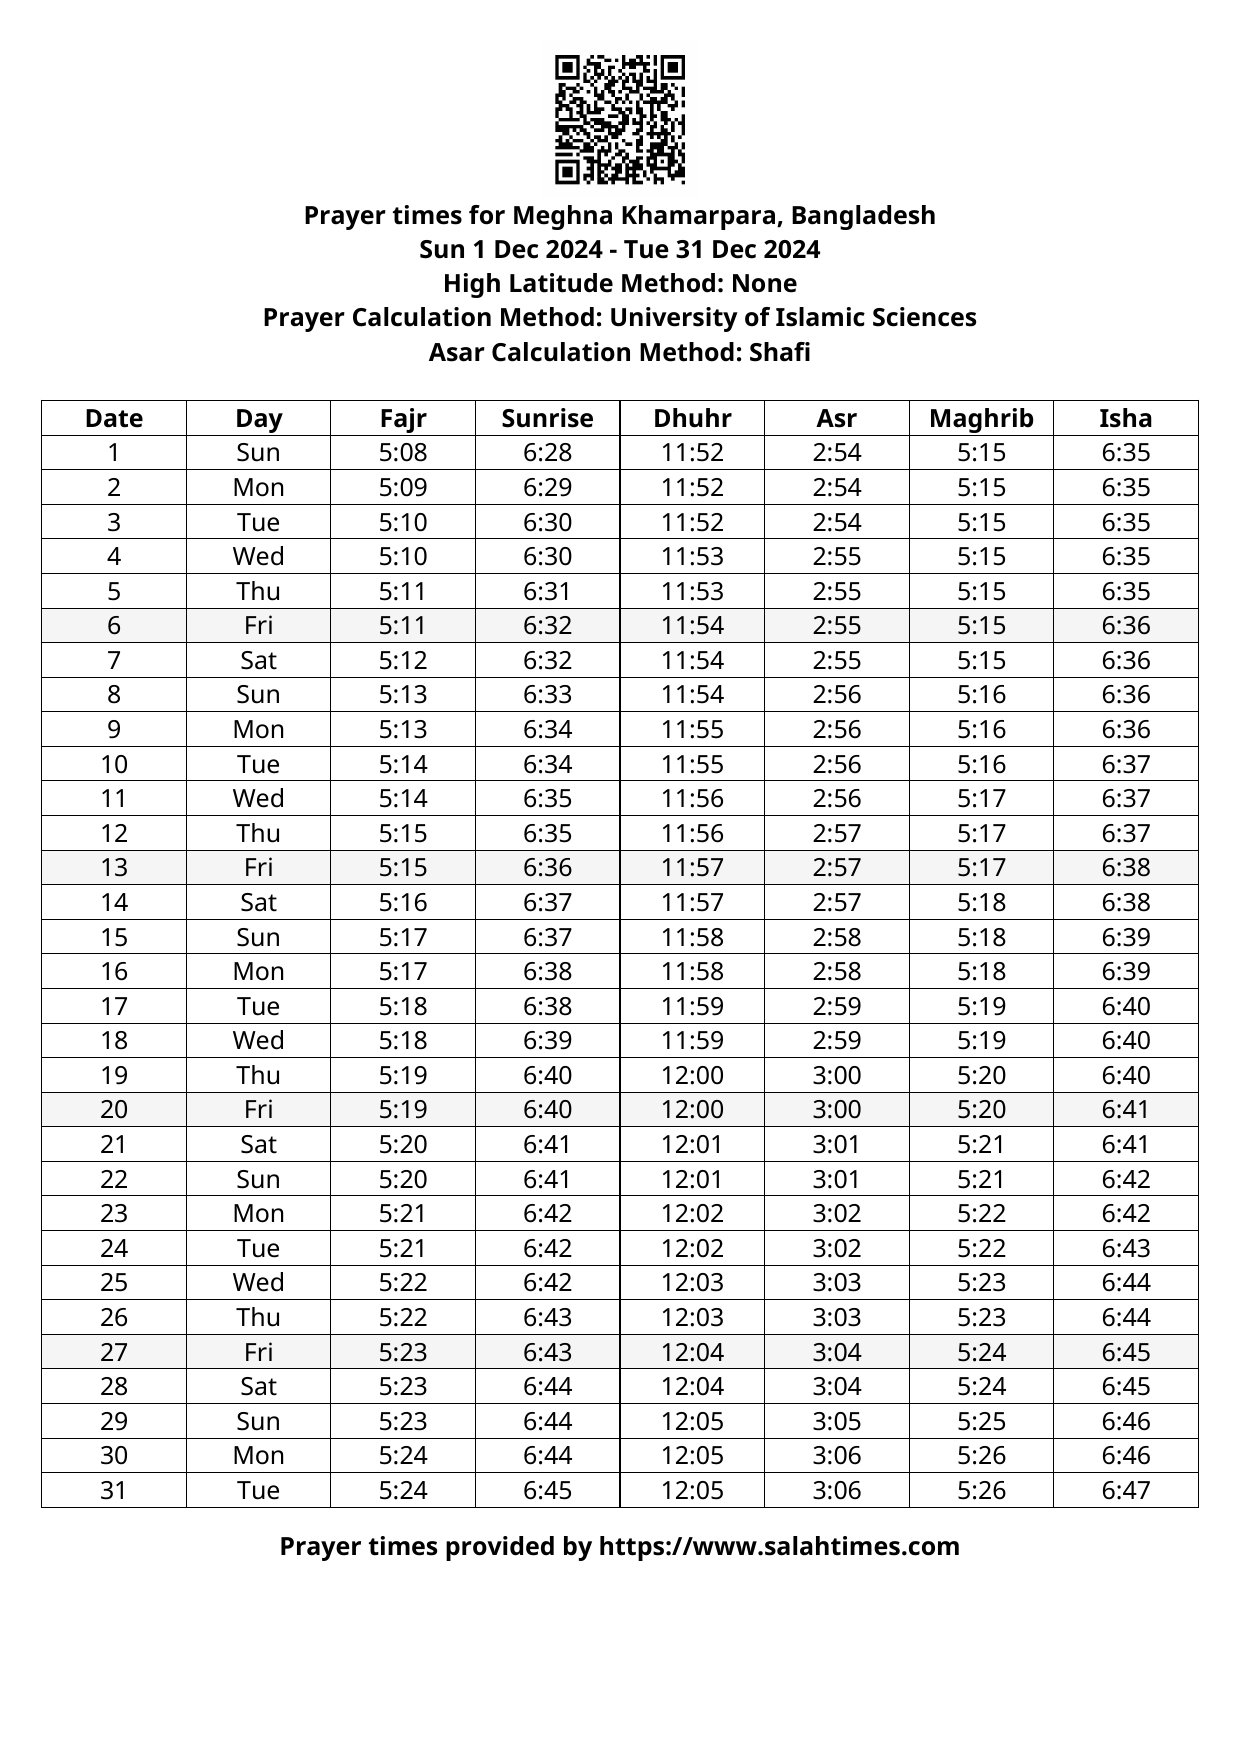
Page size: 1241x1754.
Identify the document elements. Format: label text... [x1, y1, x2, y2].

table_cell 5:23 [331, 1404, 475, 1437]
table_cell 6:44 [476, 1404, 619, 1437]
table_cell 6:40 [476, 1058, 619, 1092]
table_cell 12:05 [621, 1473, 764, 1507]
table_cell 25 [42, 1266, 186, 1299]
table_cell 2:58 [765, 954, 909, 988]
table_cell 5:15 [331, 816, 475, 849]
table_cell Thu [187, 816, 330, 849]
text Asar Calculation Method: Shafi [42, 334, 1198, 368]
table_cell 26 [42, 1300, 186, 1334]
table_cell 5:26 [910, 1439, 1053, 1472]
table_cell 27 [42, 1335, 186, 1368]
table_cell 11:58 [621, 920, 764, 953]
table_cell 6:46 [1054, 1404, 1198, 1437]
table_cell 3:00 [765, 1093, 909, 1126]
table_cell 5:18 [910, 885, 1053, 919]
table_cell 3:06 [765, 1473, 909, 1507]
table_header Date [42, 401, 186, 434]
table_cell 11:53 [621, 574, 764, 607]
table_cell 19 [42, 1058, 186, 1092]
table_cell 5:15 [331, 851, 475, 884]
table_cell 2:55 [765, 574, 909, 607]
table_cell 2:56 [765, 678, 909, 711]
table_cell 6:42 [476, 1231, 619, 1264]
table_cell 6:37 [1054, 781, 1198, 815]
table_cell 5:11 [331, 574, 475, 607]
table_cell 12:05 [621, 1439, 764, 1472]
table_cell 6:30 [476, 539, 619, 573]
table_cell 16 [42, 954, 186, 988]
table_cell 5:18 [910, 954, 1053, 988]
table_cell 3:04 [765, 1335, 909, 1368]
table_cell Thu [187, 1300, 330, 1334]
table_cell 6:36 [1054, 712, 1198, 746]
table_cell 6:46 [1054, 1439, 1198, 1472]
table_cell 11:55 [621, 712, 764, 746]
table_cell 5:16 [910, 747, 1053, 780]
table_cell 2:54 [765, 436, 909, 469]
table_cell 5:21 [910, 1127, 1053, 1161]
table_cell 6:44 [1054, 1266, 1198, 1299]
table_cell 5:16 [910, 712, 1053, 746]
text Sun 1 Dec 2024 - Tue 31 Dec 2024 [42, 232, 1198, 266]
table_cell 11:58 [621, 954, 764, 988]
table_cell Mon [187, 1196, 330, 1230]
table_cell 11:54 [621, 609, 764, 642]
table_cell 2:55 [765, 539, 909, 573]
table_cell 12:02 [621, 1231, 764, 1264]
table_cell Mon [187, 712, 330, 746]
table_cell 17 [42, 989, 186, 1022]
table_cell 6:37 [1054, 816, 1198, 849]
table_cell 11 [42, 781, 186, 815]
table_cell 6:43 [476, 1300, 619, 1334]
table_cell 5:22 [331, 1266, 475, 1299]
table_cell 5:10 [331, 539, 475, 573]
table_cell 11:54 [621, 643, 764, 677]
table_cell 12:00 [621, 1058, 764, 1092]
table_cell Tue [187, 747, 330, 780]
table_cell 5:23 [910, 1300, 1053, 1334]
table_cell 2:57 [765, 816, 909, 849]
table_header Sunrise [476, 401, 619, 434]
table_cell 11:57 [621, 885, 764, 919]
table_cell 12:03 [621, 1266, 764, 1299]
table_cell 5:17 [331, 920, 475, 953]
table_cell 7 [42, 643, 186, 677]
table_cell 6:36 [1054, 643, 1198, 677]
table_cell 5:10 [331, 505, 475, 538]
table_cell 14 [42, 885, 186, 919]
table_cell 6:42 [1054, 1196, 1198, 1230]
table_cell 6:40 [1054, 989, 1198, 1022]
table_cell 11:52 [621, 470, 764, 504]
text Prayer times for Meghna Khamarpara, Bangladesh [42, 198, 1198, 232]
table_cell 5:19 [910, 989, 1053, 1022]
table_cell 6:45 [1054, 1369, 1198, 1403]
table_cell 5:13 [331, 712, 475, 746]
table_cell 6:38 [1054, 851, 1198, 884]
table_cell 3:03 [765, 1300, 909, 1334]
table_cell 3:02 [765, 1231, 909, 1264]
table_cell 6:35 [1054, 436, 1198, 469]
table_cell 5:22 [910, 1196, 1053, 1230]
table_cell 6:35 [476, 781, 619, 815]
table_cell 11:56 [621, 781, 764, 815]
table_cell 5:21 [331, 1231, 475, 1264]
table_cell 6:39 [476, 1024, 619, 1057]
table_cell 5:16 [331, 885, 475, 919]
table_header Dhuhr [621, 401, 764, 434]
table_cell 5:13 [331, 678, 475, 711]
table_cell 6:35 [1054, 505, 1198, 538]
table_cell 2:56 [765, 781, 909, 815]
table_cell 5:23 [910, 1266, 1053, 1299]
table_cell 6:35 [1054, 574, 1198, 607]
table_cell 6:42 [476, 1266, 619, 1299]
table_cell 6:35 [1054, 539, 1198, 573]
table_cell 5:18 [910, 920, 1053, 953]
table_cell 5:15 [910, 505, 1053, 538]
table_cell 3:01 [765, 1127, 909, 1161]
table_cell 5:20 [331, 1162, 475, 1195]
table_cell 6:32 [476, 609, 619, 642]
table_cell 1 [42, 436, 186, 469]
table_cell 6:39 [1054, 954, 1198, 988]
table_cell 5:24 [910, 1335, 1053, 1368]
table_cell 6:41 [1054, 1093, 1198, 1126]
table_cell 6:39 [1054, 920, 1198, 953]
table_cell 5:15 [910, 609, 1053, 642]
table_cell 11:56 [621, 816, 764, 849]
table_cell 5:21 [331, 1196, 475, 1230]
table_cell 11:52 [621, 505, 764, 538]
table_cell Tue [187, 1231, 330, 1264]
table_cell 6:41 [476, 1127, 619, 1161]
table_cell 11:54 [621, 678, 764, 711]
table_cell Sat [187, 643, 330, 677]
table_cell 6:41 [476, 1162, 619, 1195]
table_cell Wed [187, 1024, 330, 1057]
table_cell 6:40 [1054, 1024, 1198, 1057]
table_cell 5:18 [331, 989, 475, 1022]
table_cell 6:44 [476, 1369, 619, 1403]
table_cell 5:15 [910, 643, 1053, 677]
table_cell 5:08 [331, 436, 475, 469]
table_cell 29 [42, 1404, 186, 1437]
table_cell 6:30 [476, 505, 619, 538]
table_cell 6:42 [1054, 1162, 1198, 1195]
table_cell 22 [42, 1162, 186, 1195]
table_cell 2:59 [765, 989, 909, 1022]
table_cell 5:11 [331, 609, 475, 642]
table_cell 6:32 [476, 643, 619, 677]
table_cell 11:52 [621, 436, 764, 469]
table_cell 5:09 [331, 470, 475, 504]
table_cell 5:15 [910, 539, 1053, 573]
table_cell 6:44 [1054, 1300, 1198, 1334]
table_cell 6:45 [1054, 1335, 1198, 1368]
table_header Day [187, 401, 330, 434]
table_cell 5:12 [331, 643, 475, 677]
table_cell 2:54 [765, 505, 909, 538]
table_cell 10 [42, 747, 186, 780]
table_cell 6:36 [476, 851, 619, 884]
table_cell 6:45 [476, 1473, 619, 1507]
table_cell 2:57 [765, 885, 909, 919]
table_cell Mon [187, 470, 330, 504]
table_cell 5:17 [910, 851, 1053, 884]
table_cell 15 [42, 920, 186, 953]
table_cell 5:15 [910, 470, 1053, 504]
table_cell 6:36 [1054, 678, 1198, 711]
table_cell 5:20 [910, 1093, 1053, 1126]
table_cell 2:55 [765, 609, 909, 642]
table_cell 6:42 [476, 1196, 619, 1230]
table_cell 6:38 [1054, 885, 1198, 919]
table_cell 6:36 [1054, 609, 1198, 642]
table_cell 11:57 [621, 851, 764, 884]
table_cell 5:14 [331, 781, 475, 815]
table_cell 5:16 [910, 678, 1053, 711]
table_cell 11:59 [621, 1024, 764, 1057]
table_cell 5:17 [910, 781, 1053, 815]
table_cell 5:24 [910, 1369, 1053, 1403]
table_cell Sun [187, 920, 330, 953]
table_cell Wed [187, 781, 330, 815]
table_cell 12:04 [621, 1369, 764, 1403]
table_cell 5:20 [910, 1058, 1053, 1092]
table_cell 5:19 [331, 1093, 475, 1126]
table_cell 12:02 [621, 1196, 764, 1230]
table_cell Mon [187, 1439, 330, 1472]
table_cell 2:56 [765, 712, 909, 746]
table_cell 11:55 [621, 747, 764, 780]
table_cell 6:47 [1054, 1473, 1198, 1507]
table_cell Fri [187, 609, 330, 642]
table_cell 12:04 [621, 1335, 764, 1368]
table_cell 6:37 [476, 920, 619, 953]
table_cell Sun [187, 678, 330, 711]
table_cell 4 [42, 539, 186, 573]
table_cell 5:19 [331, 1058, 475, 1092]
table_cell Thu [187, 1058, 330, 1092]
table_cell 21 [42, 1127, 186, 1161]
table_cell 28 [42, 1369, 186, 1403]
table_cell 5:19 [910, 1024, 1053, 1057]
table_cell 5:21 [910, 1162, 1053, 1195]
table_cell 11:53 [621, 539, 764, 573]
table_cell Sun [187, 436, 330, 469]
table_cell 5:23 [331, 1369, 475, 1403]
table_header Asr [765, 401, 909, 434]
table_cell Tue [187, 1473, 330, 1507]
table_cell Wed [187, 539, 330, 573]
table_cell 18 [42, 1024, 186, 1057]
table_cell 6:43 [1054, 1231, 1198, 1264]
table_cell 2:55 [765, 643, 909, 677]
table_cell 2 [42, 470, 186, 504]
table_cell 3:00 [765, 1058, 909, 1092]
table_cell 6:44 [476, 1439, 619, 1472]
text Prayer Calculation Method: University of Islamic Sciences [42, 300, 1198, 334]
table_cell 3:02 [765, 1196, 909, 1230]
picture [542, 41, 699, 198]
table_cell Tue [187, 505, 330, 538]
table_cell 5:14 [331, 747, 475, 780]
table_cell 6:31 [476, 574, 619, 607]
table_cell 5:17 [331, 954, 475, 988]
table_cell 9 [42, 712, 186, 746]
table_cell 6:41 [1054, 1127, 1198, 1161]
table_cell 5:15 [910, 436, 1053, 469]
table_header Maghrib [910, 401, 1053, 434]
table_cell 6:40 [476, 1093, 619, 1126]
table_cell 5:24 [331, 1473, 475, 1507]
table_cell 30 [42, 1439, 186, 1472]
table_cell 6:35 [1054, 470, 1198, 504]
table_cell 2:56 [765, 747, 909, 780]
table_cell Sat [187, 1369, 330, 1403]
table_cell 12:00 [621, 1093, 764, 1126]
table_cell Sun [187, 1404, 330, 1437]
table_cell Sun [187, 1162, 330, 1195]
table_cell 5:17 [910, 816, 1053, 849]
table_cell 6 [42, 609, 186, 642]
table_cell 3:06 [765, 1439, 909, 1472]
table_cell 6:34 [476, 712, 619, 746]
table_cell 3:05 [765, 1404, 909, 1437]
table_cell 5:26 [910, 1473, 1053, 1507]
table_cell 6:33 [476, 678, 619, 711]
table_header Fajr [331, 401, 475, 434]
table_cell 6:43 [476, 1335, 619, 1368]
table_cell 5:24 [331, 1439, 475, 1472]
table_cell Sat [187, 1127, 330, 1161]
table_cell 12:01 [621, 1162, 764, 1195]
table_cell 8 [42, 678, 186, 711]
table_cell 5:22 [331, 1300, 475, 1334]
table_cell 23 [42, 1196, 186, 1230]
table_cell Mon [187, 954, 330, 988]
table_cell 6:37 [476, 885, 619, 919]
table_cell 24 [42, 1231, 186, 1264]
text Prayer times provided by https://www.salahtimes.com [42, 1528, 1198, 1563]
table_cell 5:23 [331, 1335, 475, 1368]
table_cell 2:59 [765, 1024, 909, 1057]
table_cell 11:59 [621, 989, 764, 1022]
table_cell 12 [42, 816, 186, 849]
table_cell 20 [42, 1093, 186, 1126]
table_cell 6:28 [476, 436, 619, 469]
table_cell 31 [42, 1473, 186, 1507]
table_cell 3:01 [765, 1162, 909, 1195]
table_cell 3:04 [765, 1369, 909, 1403]
table_cell 13 [42, 851, 186, 884]
table_cell 5:25 [910, 1404, 1053, 1437]
table_cell 5:15 [910, 574, 1053, 607]
table_cell Tue [187, 989, 330, 1022]
table_cell 6:35 [476, 816, 619, 849]
table_cell 6:29 [476, 470, 619, 504]
table_cell 6:40 [1054, 1058, 1198, 1092]
table_cell 2:57 [765, 851, 909, 884]
table_cell 6:34 [476, 747, 619, 780]
table_cell Fri [187, 1335, 330, 1368]
table_cell 5:18 [331, 1024, 475, 1057]
text High Latitude Method: None [42, 266, 1198, 300]
table_cell 3:03 [765, 1266, 909, 1299]
table_cell 5:20 [331, 1127, 475, 1161]
table_cell 2:54 [765, 470, 909, 504]
table_cell 5:22 [910, 1231, 1053, 1264]
table_cell 12:01 [621, 1127, 764, 1161]
table_cell Wed [187, 1266, 330, 1299]
table_cell Fri [187, 1093, 330, 1126]
table_cell 12:05 [621, 1404, 764, 1437]
table_cell Sat [187, 885, 330, 919]
table_cell 6:38 [476, 989, 619, 1022]
table_cell 3 [42, 505, 186, 538]
table_header Isha [1054, 401, 1198, 434]
table_cell 12:03 [621, 1300, 764, 1334]
table_cell Fri [187, 851, 330, 884]
table_cell 2:58 [765, 920, 909, 953]
table_cell 5 [42, 574, 186, 607]
table_cell Thu [187, 574, 330, 607]
table_cell 6:37 [1054, 747, 1198, 780]
table_cell 6:38 [476, 954, 619, 988]
